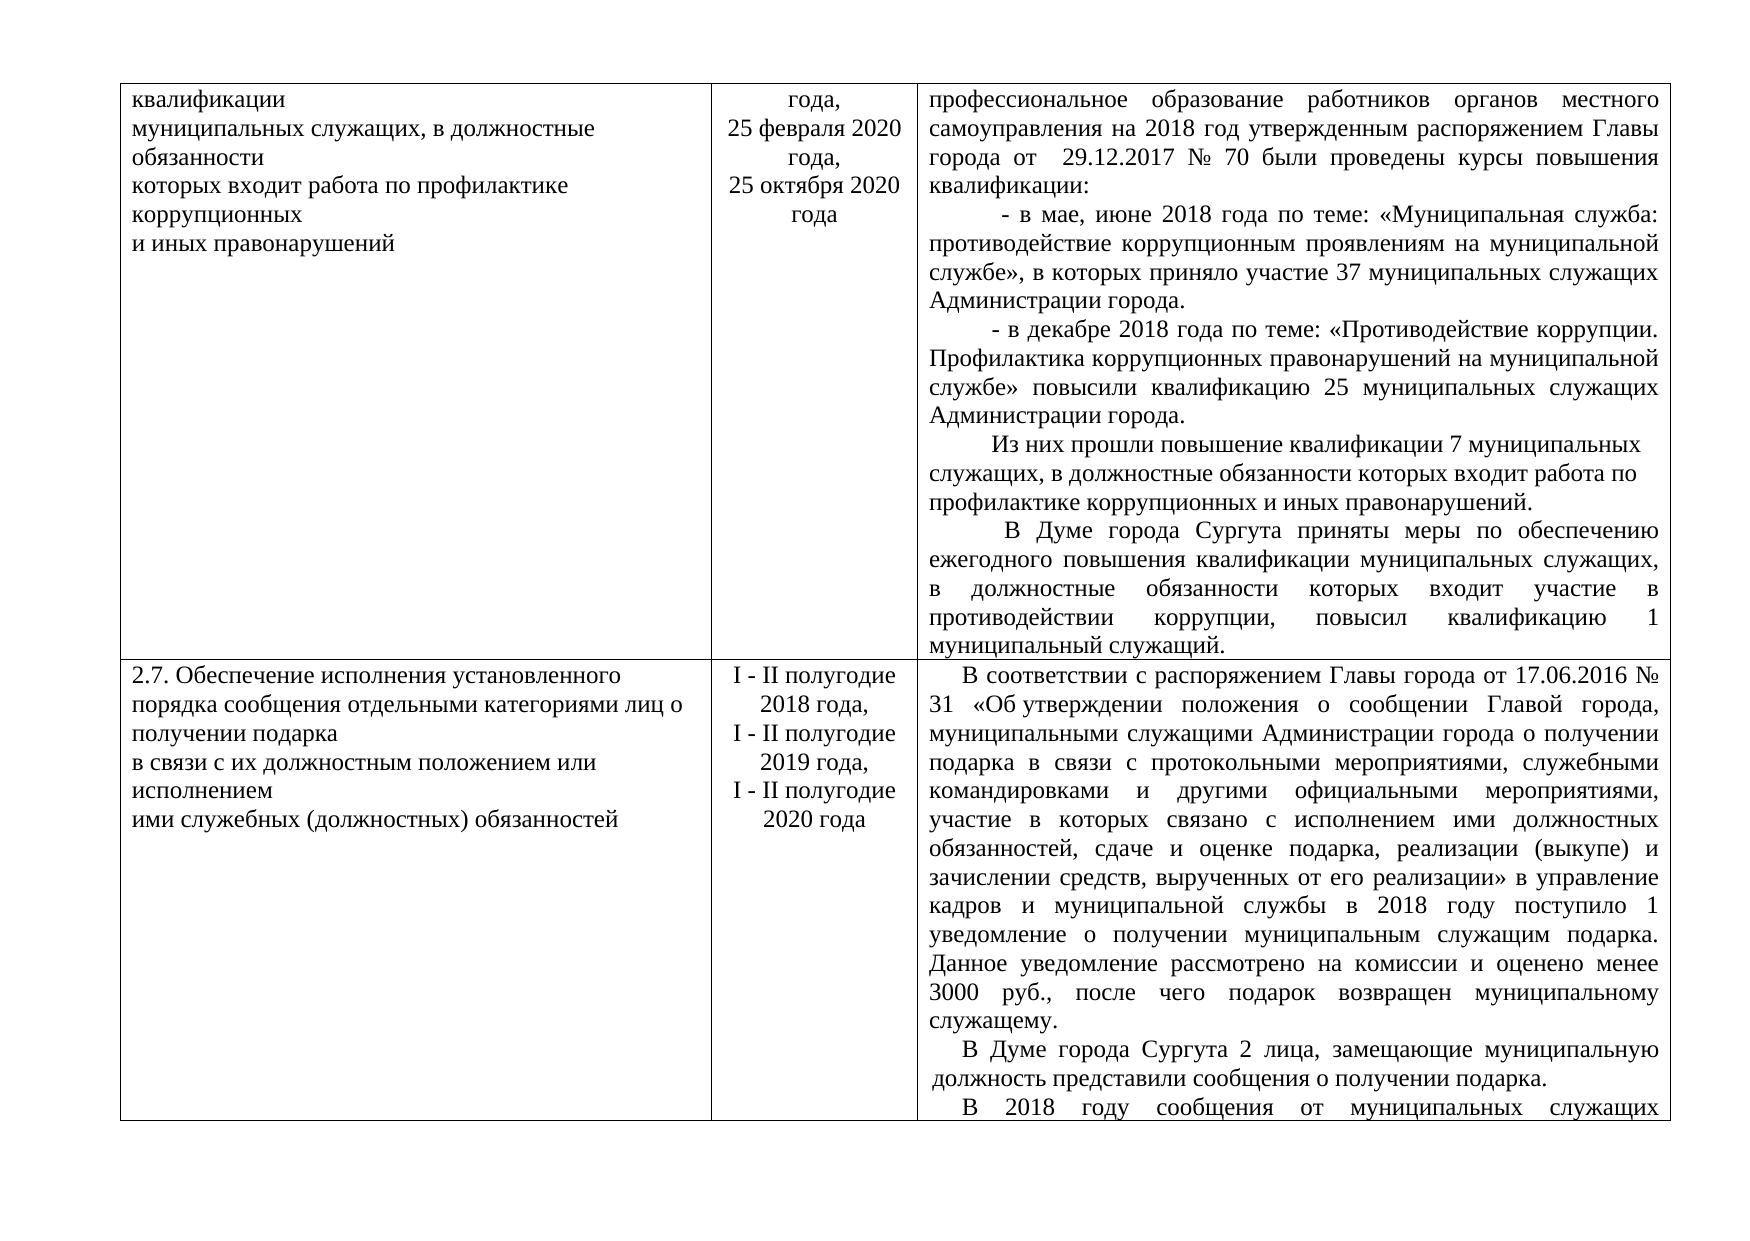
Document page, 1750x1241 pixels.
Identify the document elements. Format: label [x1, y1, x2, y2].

table_cell [918, 84, 1670, 659]
table_cell [918, 660, 1670, 1120]
table_cell [121, 84, 711, 659]
table_cell [121, 660, 711, 1120]
table_cell [712, 84, 917, 659]
table_cell [712, 660, 917, 1120]
